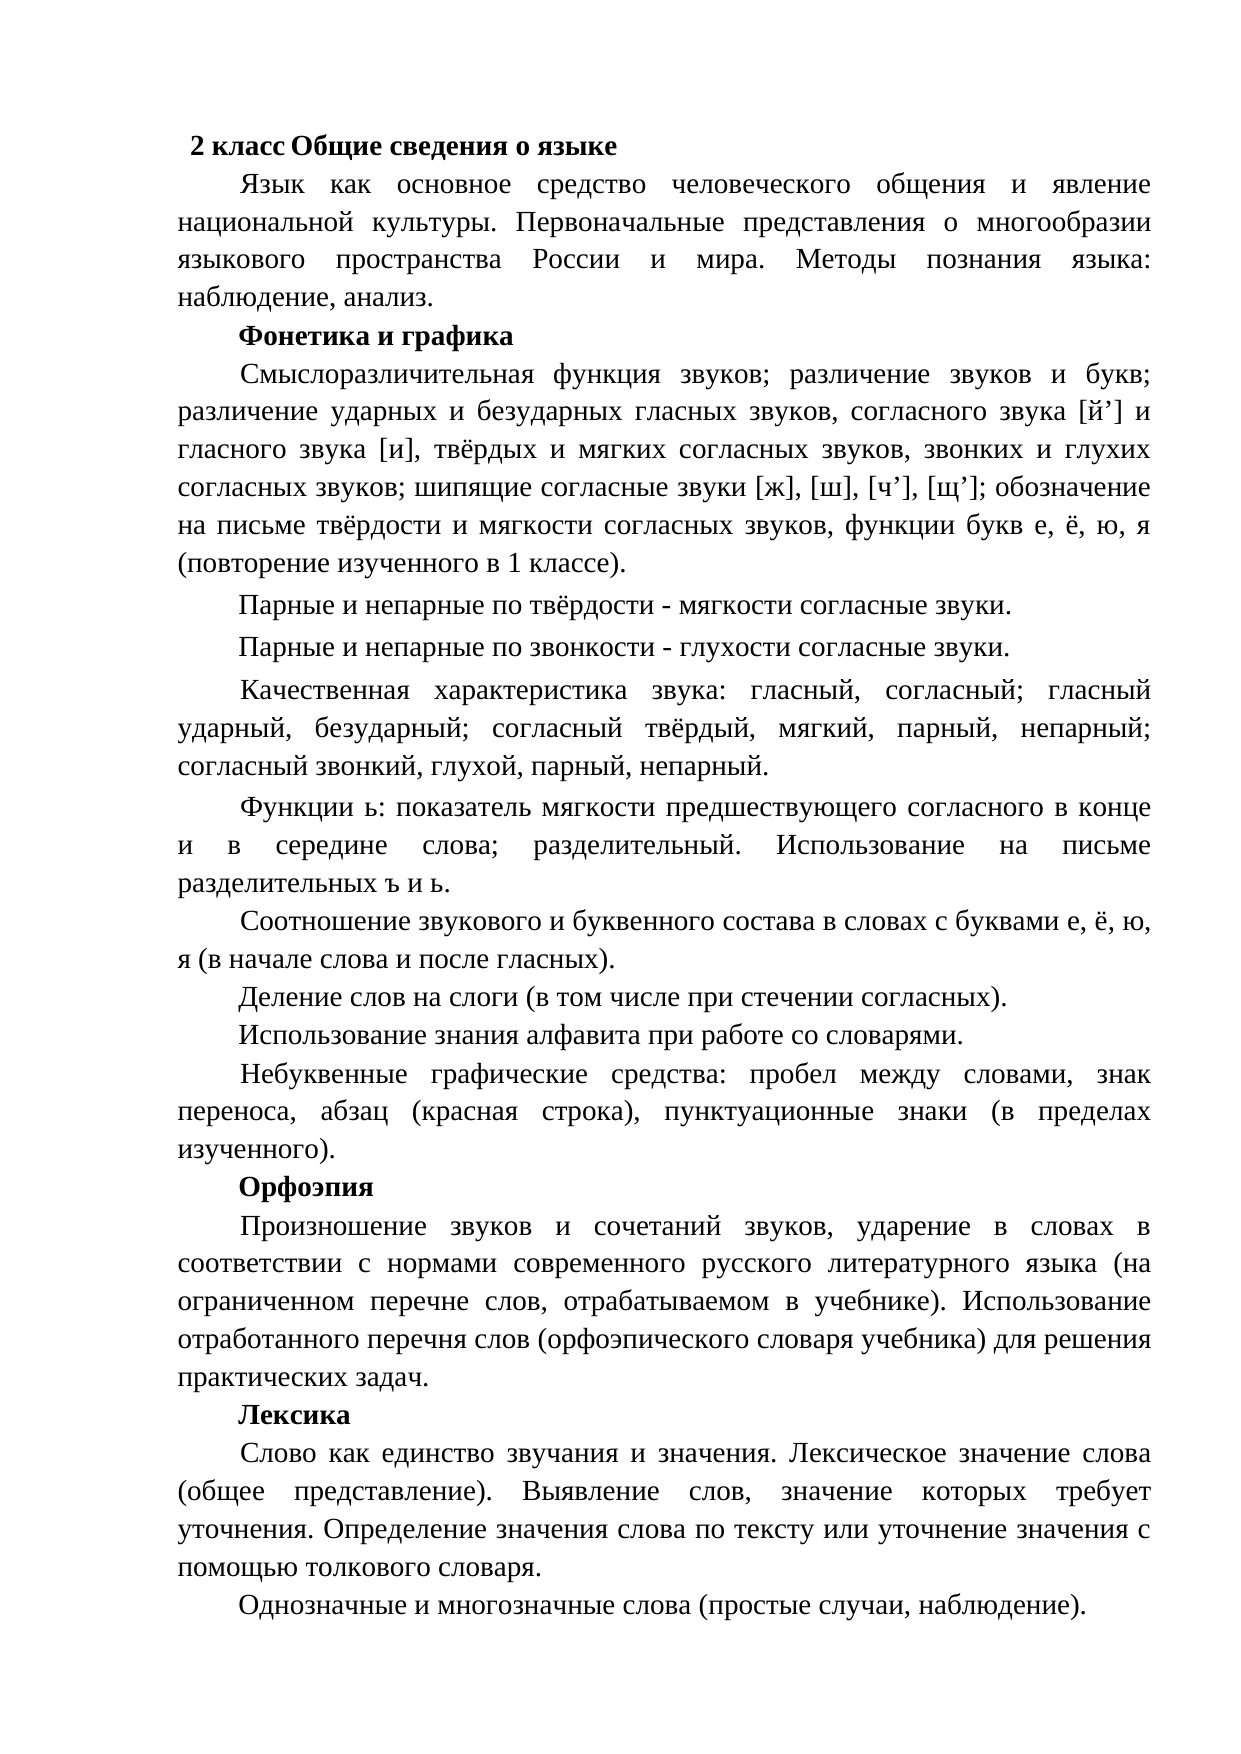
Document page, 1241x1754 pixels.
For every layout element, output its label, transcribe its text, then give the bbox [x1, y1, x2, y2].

text Соотношение звукового и буквенного состава в словах с буквами е, ё, ю, я (в начале слова и после гласных). [177, 903, 1152, 974]
text Язык как основное средство человеческого общения и явление национальной культуры. Первоначальные представления о многообразии языкового пространства России и мира. Методы познания языка: наблюдение, анализ. [177, 166, 1152, 313]
text Использование знания алфавита при работе со словарями. [238, 1017, 1152, 1051]
subtitle Фонетика и графика [238, 318, 1127, 351]
subtitle Орфоэпия [238, 1169, 1127, 1203]
subtitle 2 класс Общие сведения о языке [190, 128, 1127, 161]
text Парные и непарные по твёрдости - мягкости согласные звуки. [238, 587, 1152, 620]
subtitle Лексика [238, 1397, 1127, 1431]
text Парные и непарные по звонкости - глухости согласные звуки. [238, 629, 1152, 663]
text Однозначные и многозначные слова (простые случаи, наблюдение). [238, 1587, 1152, 1621]
text Качественная характеристика звука: гласный, согласный; гласный ударный, безударный; согласный твёрдый, мягкий, парный, непарный; согласный звонкий, глухой, парный, непарный. [177, 672, 1152, 781]
text Небуквенные графические средства: пробел между словами, знак переноса, абзац (красная строка), пунктуационные знаки (в пределах изученного). [177, 1056, 1152, 1165]
text Деление слов на слоги (в том числе при стечении согласных). [238, 979, 1152, 1013]
text Функции ь: показатель мягкости предшествующего согласного в конце и в середине слова; разделительный. Использование на письме разделительных ъ и ь. [177, 789, 1152, 898]
text Слово как единство звучания и значения. Лексическое значение слова (общее представление). Выявление слов, значение которых требует уточнения. Определение значения слова по тексту или уточнение значения с помощью толкового словаря. [177, 1435, 1152, 1582]
text Произношение звуков и сочетаний звуков, ударение в словах в соответствии с нормами современного русского литературного языка (на ограниченном перечне слов, отрабатываемом в учебнике). Использование отработанного перечня слов (орфоэпического словаря учебника) для решения практических задач. [177, 1208, 1152, 1392]
text Смыслоразличительная функция звуков; различение звуков и букв; различение ударных и безударных гласных звуков, согласного звука [й’] и гласного звука [и], твёрдых и мягких согласных звуков, звонких и глухих согласных звуков; шипящие согласные звуки [ж], [ш], [ч’], [щ’]; обозначение на письме твёрдости и мягкости согласных звуков, функции букв е, ё, ю, я (повторение изученного в 1 классе). [177, 356, 1152, 578]
